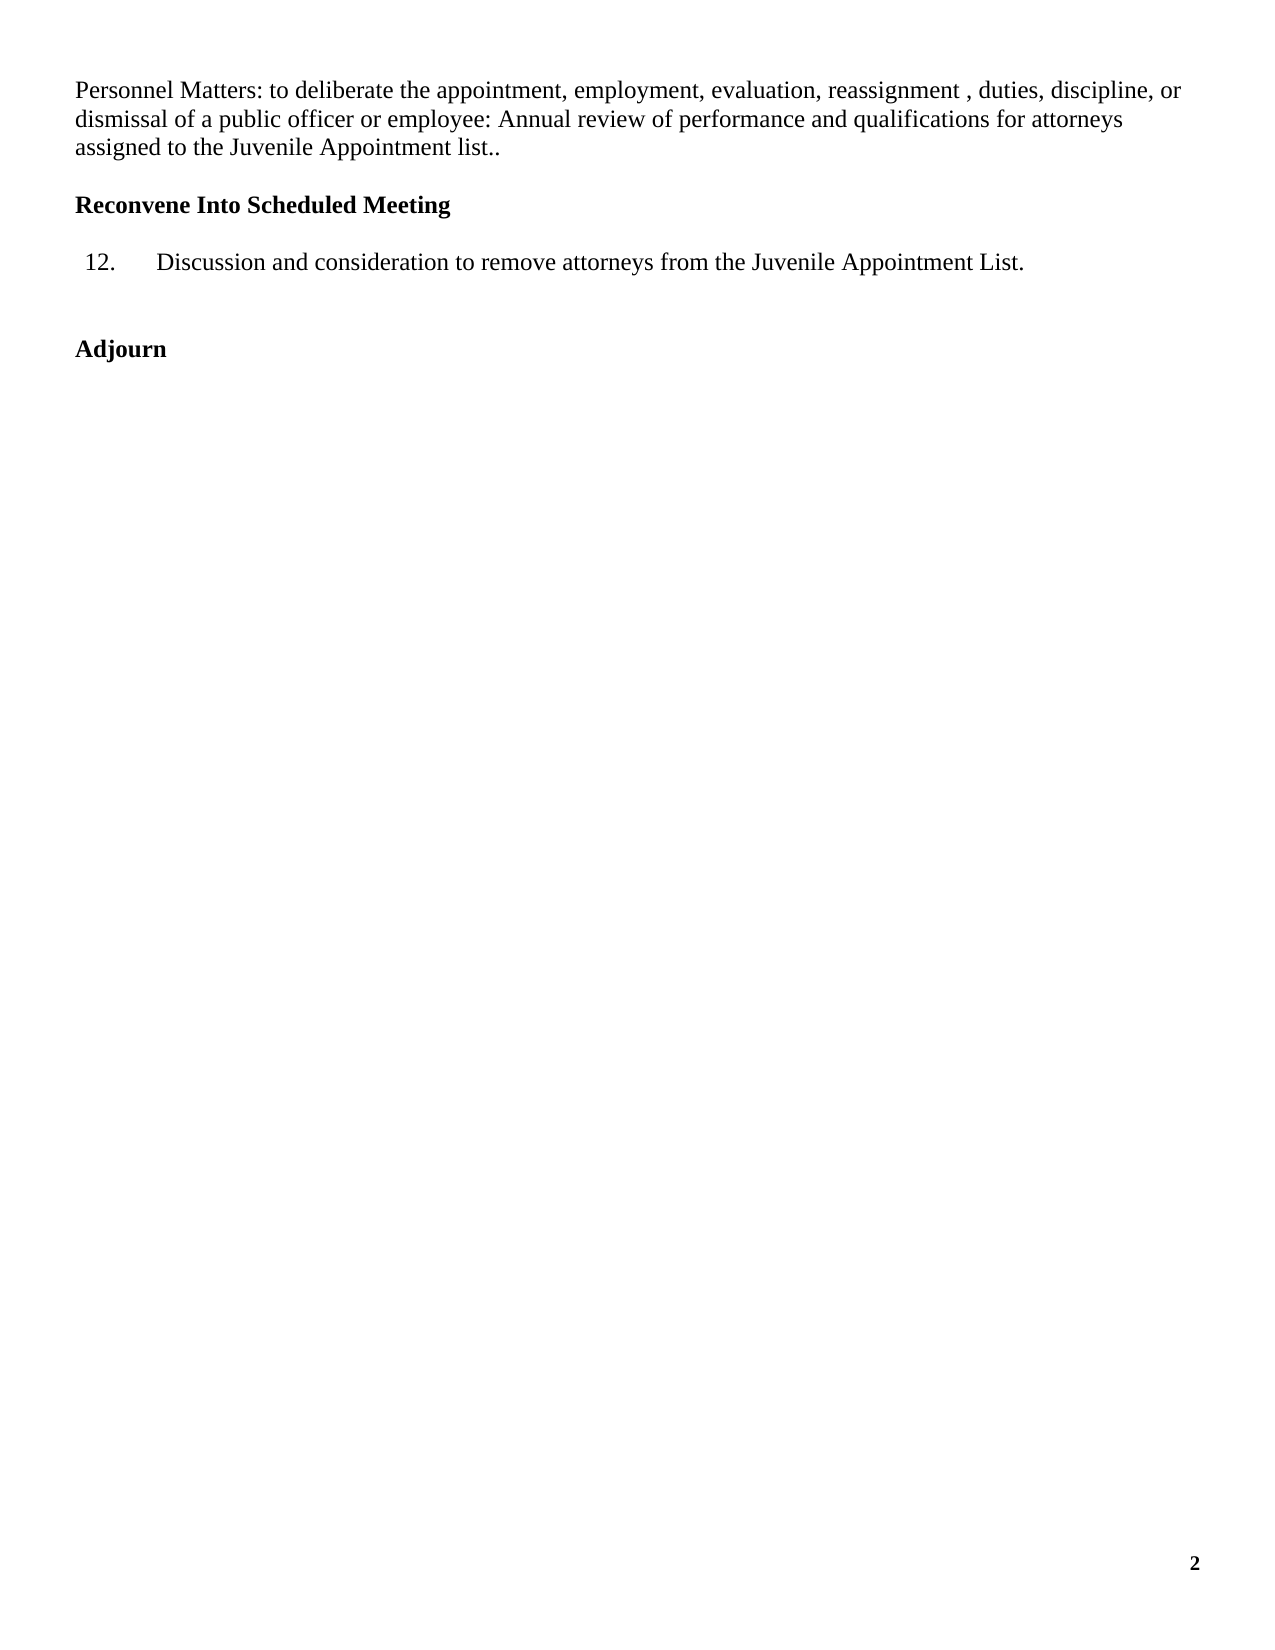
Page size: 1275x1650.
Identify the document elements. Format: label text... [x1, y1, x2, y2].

text Personnel Matters: to deliberate the appointment, employment, evaluation, reassignment , duties, discipline, or dismissal of a public officer or employee: Annual review of performance and qualifications for attorneys assigned to the Juvenile Appointment list.. [75, 75, 1200, 161]
list Discussion and consideration to remove attorneys from the Juvenile Appointment List. [84, 247, 1200, 276]
text Adjourn [75, 334, 1200, 362]
text Reconvene Into Scheduled Meeting [75, 190, 1200, 219]
